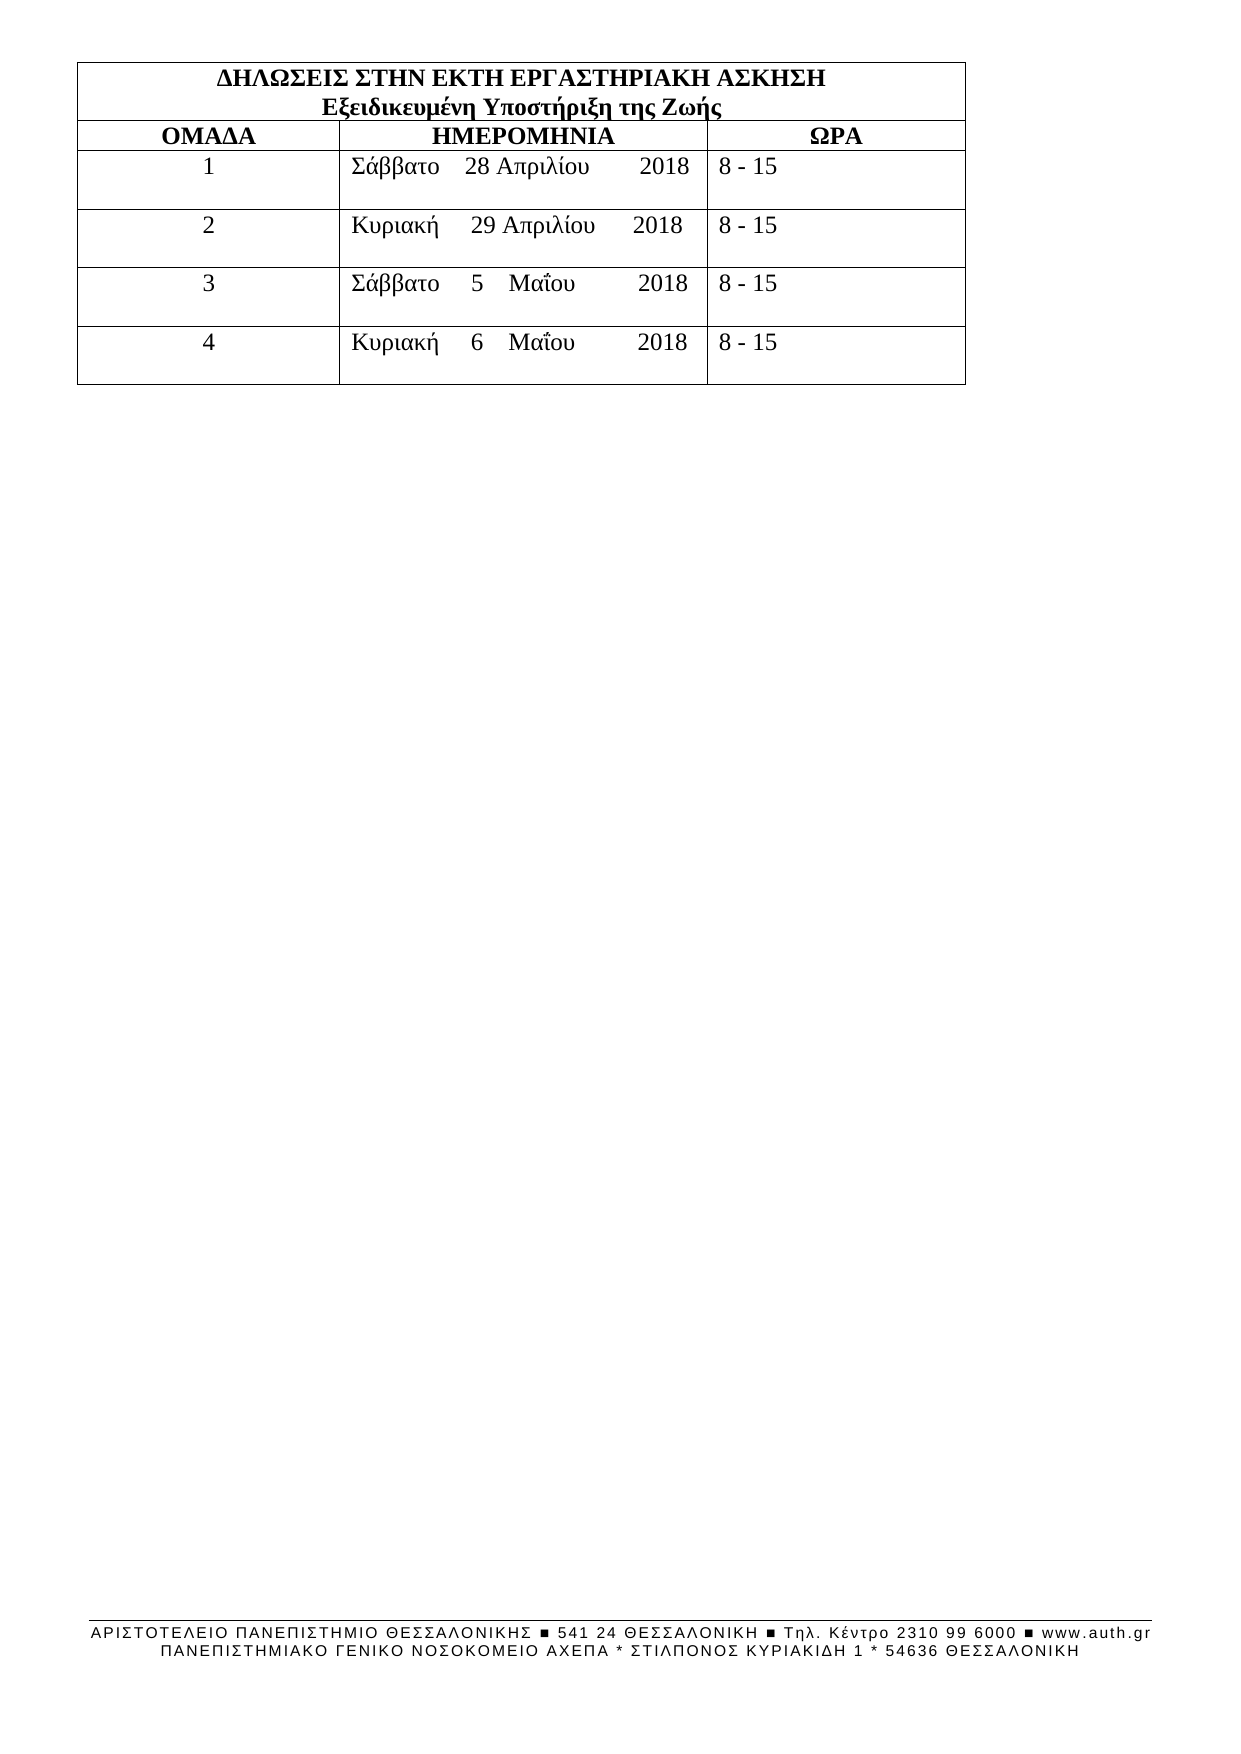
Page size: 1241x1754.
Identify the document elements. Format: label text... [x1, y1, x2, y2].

table_cell Κυριακή 29 Απριλίου 2018 [340, 210, 707, 267]
table_cell 4 [78, 327, 339, 384]
table_cell ΟΜΑΔΑ [78, 121, 339, 150]
table_cell 1 [78, 151, 339, 209]
table_cell ΩΡΑ [708, 121, 965, 150]
table_cell Κυριακή 6 Μαΐου 2018 [340, 327, 707, 384]
table_header ΔΗΛΩΣΕΙΣ ΣΤΗΝ ΕΚΤΗ ΕΡΓΑΣΤΗΡΙΑΚΗ ΑΣΚΗΣΗ Εξειδικευμένη Υποστήριξη της Ζωής [78, 63, 965, 120]
table_cell 8 - 15 [708, 210, 965, 267]
table_cell Σάββατο 28 Απριλίου 2018 [340, 151, 707, 209]
table_cell 8 - 15 [708, 151, 965, 209]
table_cell 8 - 15 [708, 327, 965, 384]
table_cell ΗΜΕΡΟΜΗΝΙΑ [340, 121, 707, 150]
table_cell 2 [78, 210, 339, 267]
table_cell 8 - 15 [708, 268, 965, 326]
table_cell 3 [78, 268, 339, 326]
table_cell Σάββατο 5 Μαΐου 2018 [340, 268, 707, 326]
